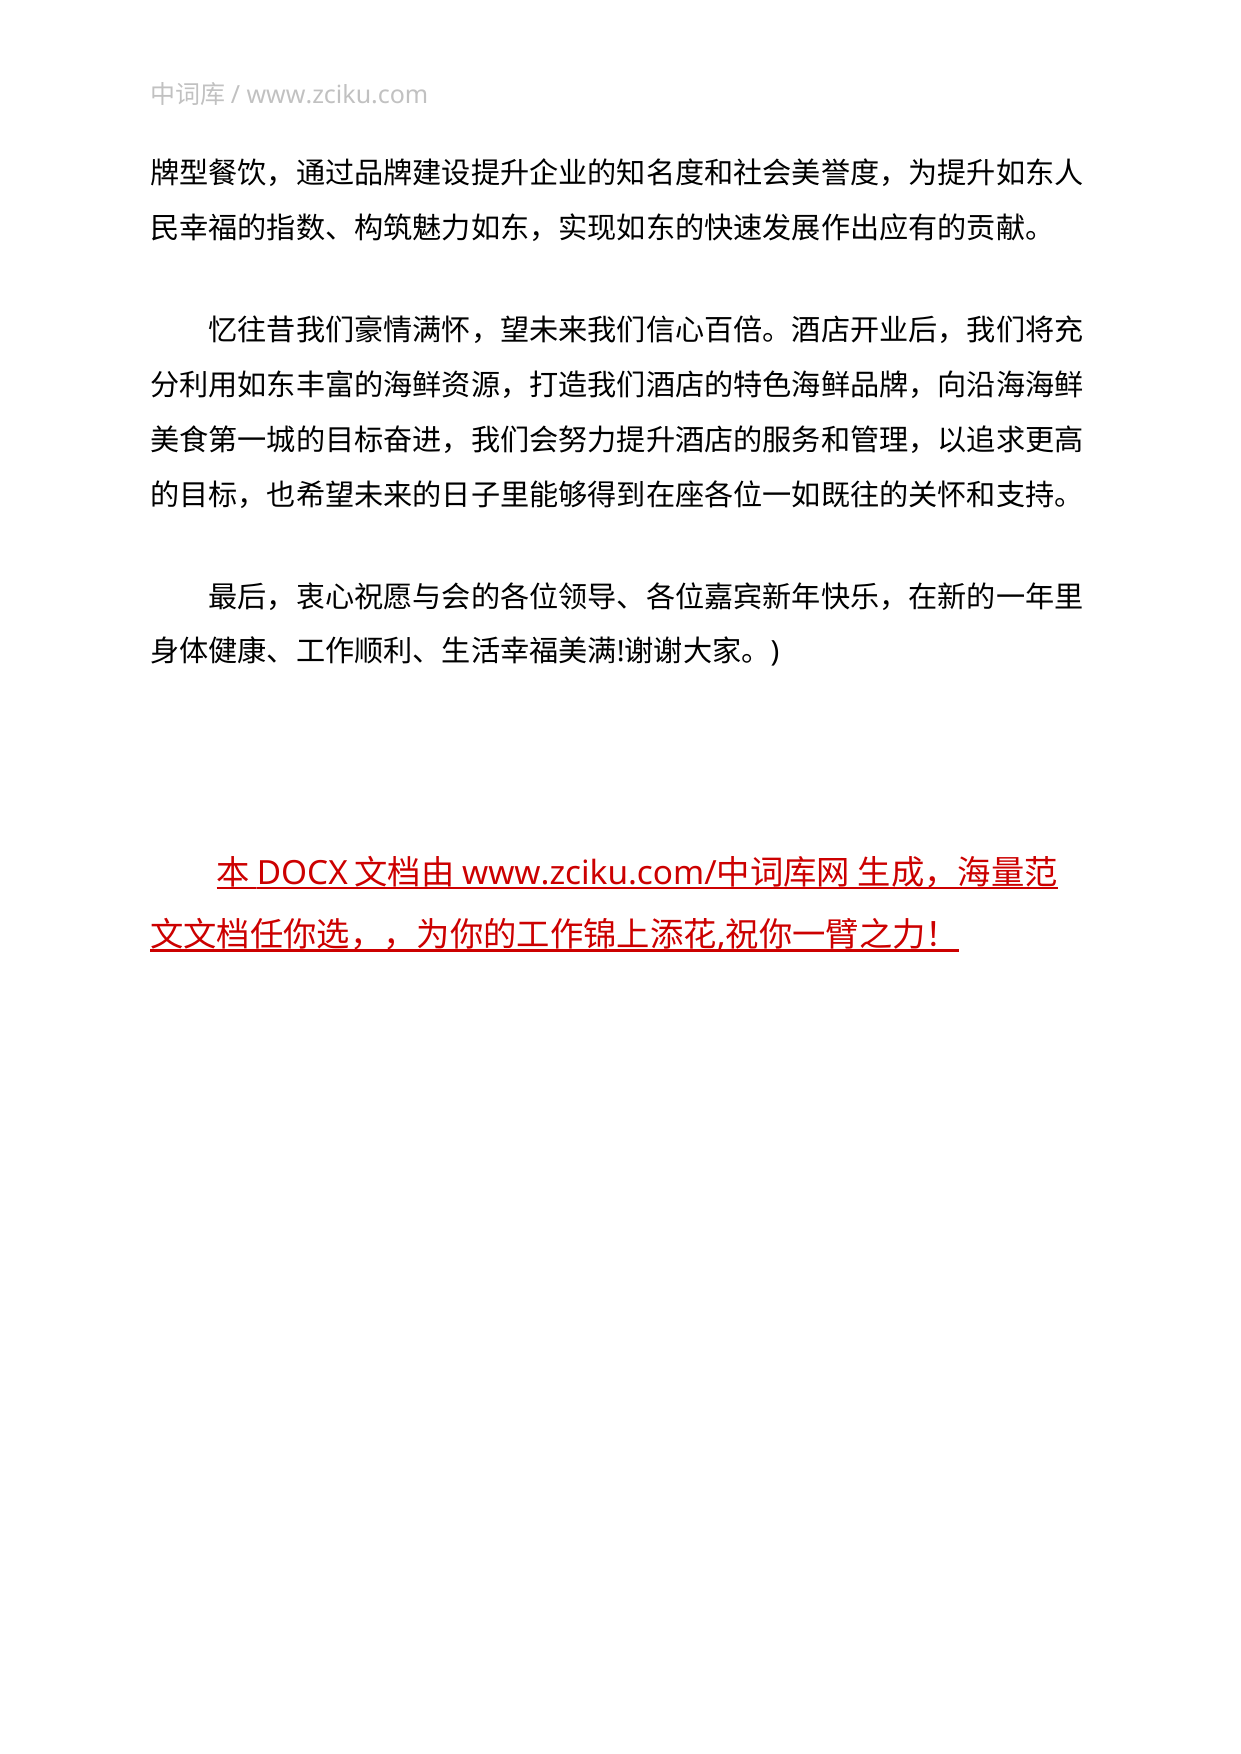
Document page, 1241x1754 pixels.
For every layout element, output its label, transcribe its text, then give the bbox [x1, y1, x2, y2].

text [150, 150, 1090, 247]
text 本DOCX文档由 www.zciku.com/中词库网 生成，海量范文文档任你选，，为你的工作锦上添花,祝你一臂之力！ [150, 845, 1090, 957]
text 忆往昔我们豪情满怀，望未来我们信心百倍。酒店开业后，我们将充分利用如东丰富的海鲜资源，打造我们酒店的特色海鲜品牌，向沿海海鲜美食第一城的目标奋进，我们会努力提升酒店的服务和管理，以追求更高的目标，也希望未来的日子里能够得到在座各位一如既往的关怀和支持。 [150, 307, 1090, 514]
text 最后，衷心祝愿与会的各位领导、各位嘉宾新年快乐，在新的一年里身体健康、工作顺利、生活幸福美满!谢谢大家。) [150, 573, 1090, 670]
